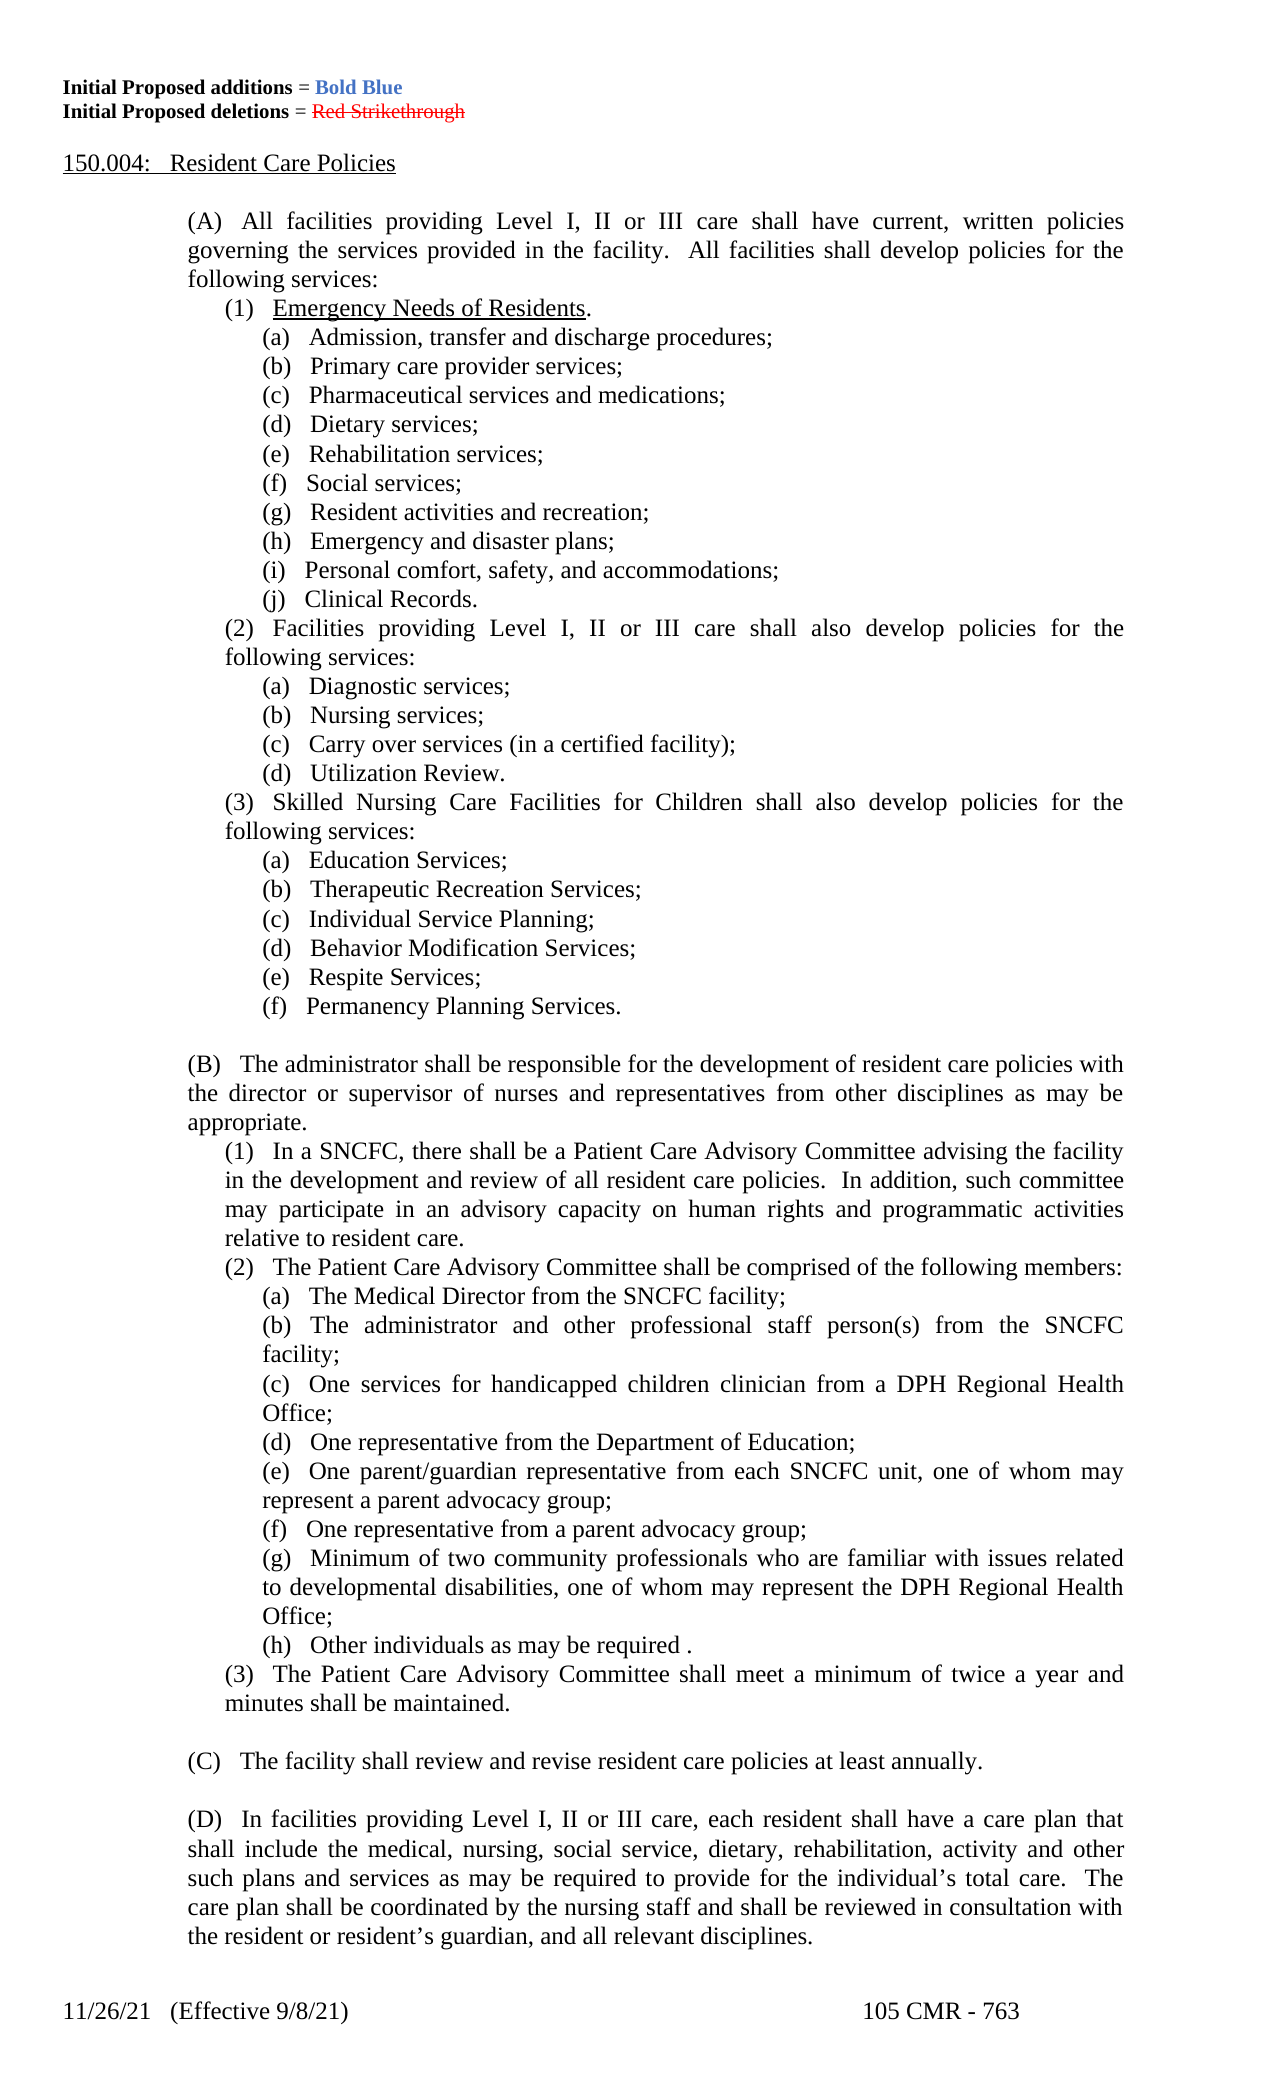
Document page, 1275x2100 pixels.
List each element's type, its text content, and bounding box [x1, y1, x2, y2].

text (a) The Medical Director from the SNCFC facility; [262, 1282, 1125, 1311]
text (e) Respite Services; [262, 962, 1125, 991]
text (a) Admission, transfer and discharge procedures; [262, 322, 1125, 352]
text (d) Behavior Modification Services; [262, 933, 1125, 962]
text (3) The Patient Care Advisory Committee shall meet a minimum of twice a year and minutes shall be maintained. [224, 1659, 1125, 1717]
text (3) Skilled Nursing Care Facilities for Children shall also develop policies for the following services: [224, 787, 1125, 846]
text (b) The administrator and other professional staff person(s) from the SNCFC facility; [262, 1311, 1125, 1369]
text (2) The Patient Care Advisory Committee shall be comprised of the following members: [224, 1252, 1125, 1282]
text (b) Nursing services; [262, 700, 1125, 729]
text (f) Permanency Planning Services. [262, 991, 1125, 1020]
text (a) Diagnostic services; [262, 671, 1125, 700]
text (c) Pharmaceutical services and medications; [262, 381, 1125, 410]
text (d) One representative from the Department of Education; [262, 1427, 1125, 1456]
text (C) The facility shall review and revise resident care policies at least annually. [187, 1747, 1125, 1776]
text (j) Clinical Records. [262, 584, 1125, 613]
text (e) One parent/guardian representative from each SNCFC unit, one of whom may represent a parent advocacy group; [262, 1456, 1125, 1514]
text (c) One services for handicapped children clinician from a DPH Regional Health Office; [262, 1369, 1125, 1427]
text (d) Utilization Review. [262, 758, 1125, 787]
text (2) Facilities providing Level I, II or III care shall also develop policies for the following services: [224, 613, 1125, 671]
text (1) In a SNCFC, there shall be a Patient Care Advisory Committee advising the facility in the development and review of all resident care policies. In addition, such committee may participate in an advisory capacity on human rights and programmatic activities relative to resident care. [224, 1136, 1125, 1252]
text (d) Dietary services; [262, 410, 1125, 439]
text (1) Emergency Needs of Residents. [224, 293, 1125, 322]
text (a) Education Services; [262, 846, 1125, 875]
text (A) All facilities providing Level I, II or III care shall have current, written policies governing the services provided in the facility. All facilities shall develop policies for the following services: [187, 206, 1125, 293]
text 150.004: Resident Care Policies [62, 148, 1125, 177]
text (c) Individual Service Planning; [262, 904, 1125, 933]
text (h) Emergency and disaster plans; [262, 526, 1125, 555]
text (g) Resident activities and recreation; [262, 497, 1125, 526]
text (D) In facilities providing Level I, II or III care, each resident shall have a care plan that shall include the medical, nursing, social service, dietary, rehabilitation, activity and other such plans and services as may be required to provide for the individual’s total care. The care plan shall be coordinated by the nursing staff and shall be reviewed in consultation with the resident or resident’s guardian, and all relevant disciplines. [187, 1805, 1125, 1950]
text (b) Therapeutic Recreation Services; [262, 875, 1125, 904]
text (b) Primary care provider services; [262, 352, 1125, 381]
text (f) One representative from a parent advocacy group; [262, 1514, 1125, 1543]
text (c) Carry over services (in a certified facility); [262, 729, 1125, 758]
text (h) Other individuals as may be required . [262, 1630, 1125, 1659]
text (i) Personal comfort, safety, and accommodations; [262, 555, 1125, 584]
text (B) The administrator shall be responsible for the development of resident care policies with the director or supervisor of nurses and representatives from other disciplines as may be appropriate. [187, 1049, 1125, 1136]
text (e) Rehabilitation services; [262, 439, 1125, 468]
text (f) Social services; [262, 468, 1125, 497]
text (g) Minimum of two community professionals who are familiar with issues related to developmental disabilities, one of whom may represent the DPH Regional Health Office; [262, 1543, 1125, 1630]
